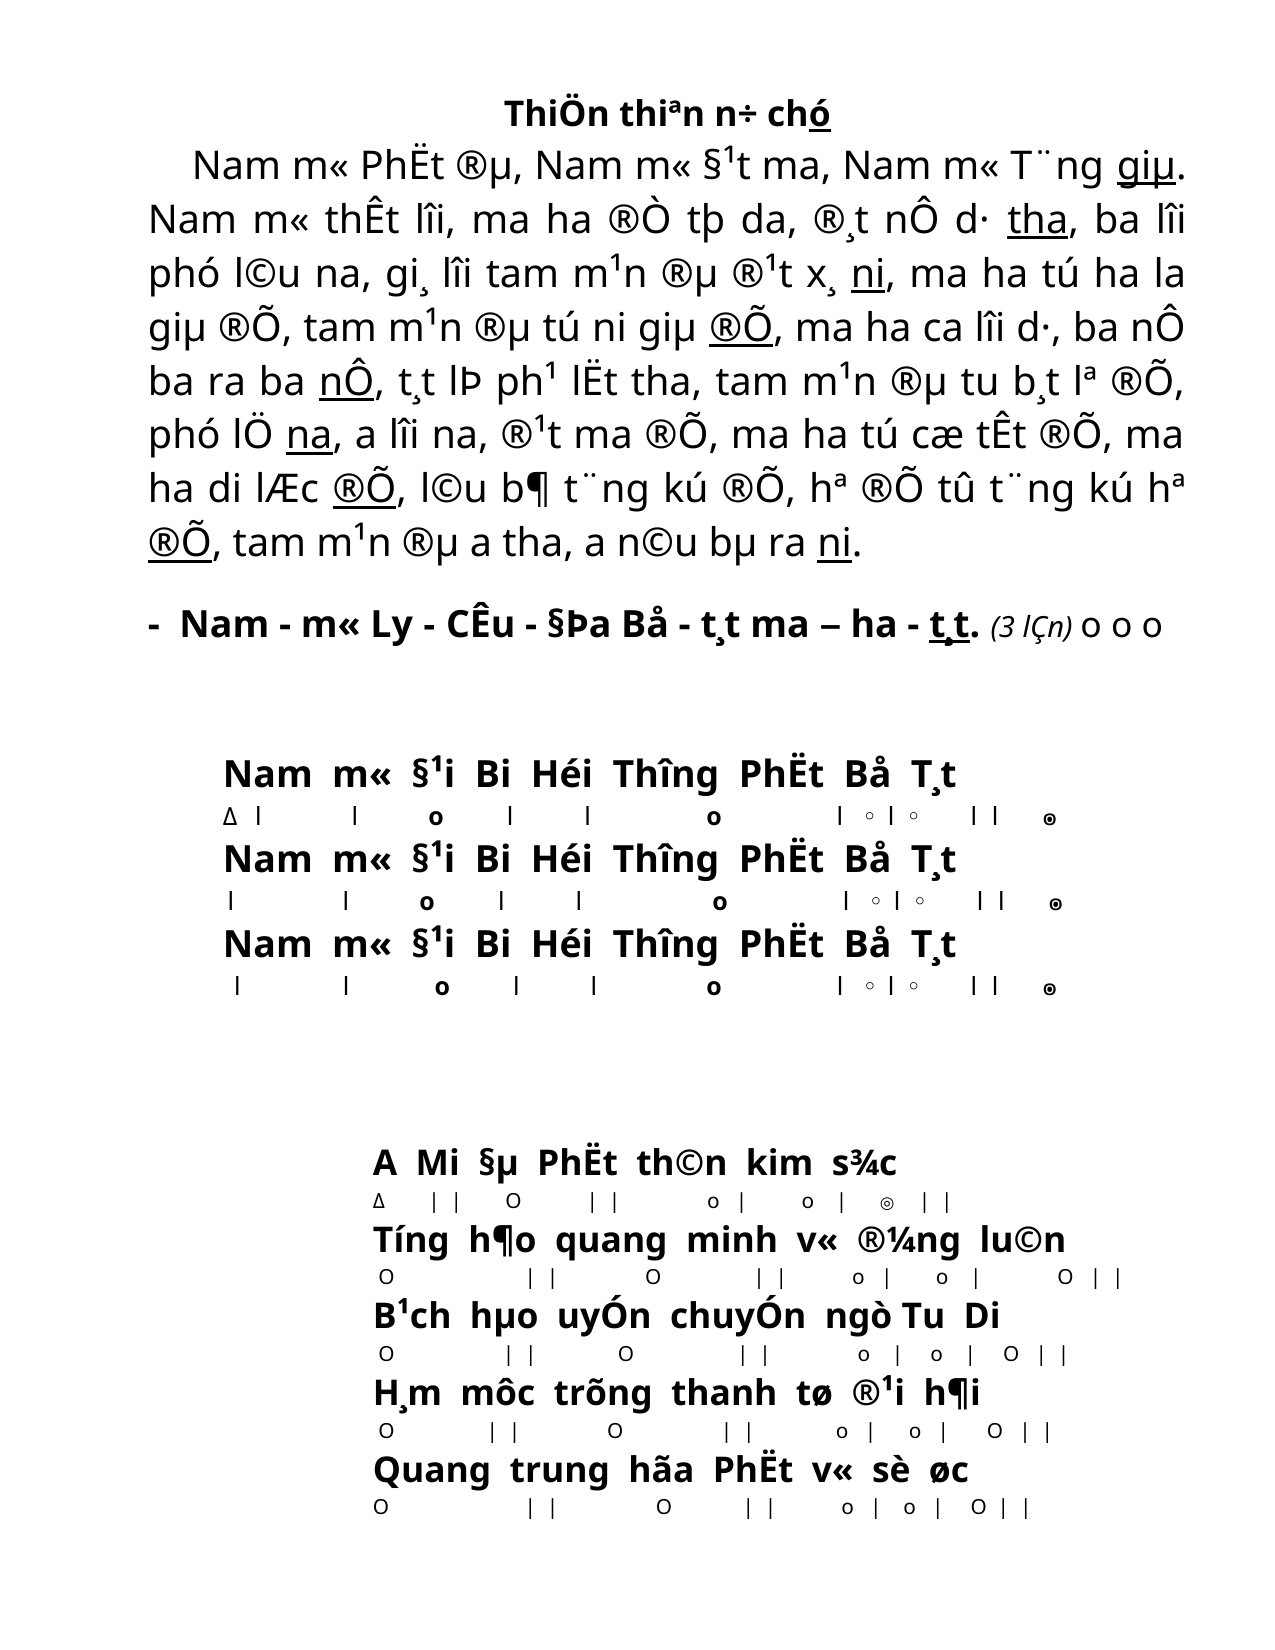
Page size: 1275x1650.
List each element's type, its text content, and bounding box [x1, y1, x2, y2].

text B¹ch hµo uyÓn chuyÓn ngò Tu Di [373, 1291, 1186, 1339]
text T­íng h¶o quang minh v« ®¼ng lu©n [373, 1214, 1186, 1262]
text O | | O | | o | o | O | | [373, 1416, 1186, 1444]
text A Mi §µ PhËt th©n kim s¾c [373, 1138, 1186, 1186]
text Nam m« PhËt ®µ, Nam m« §¹t ma, Nam m« T¨ng giµ. Nam m« thÊt lîi, ma ha ®Ò tþ da, ®¸t nÔ d· tha, ba lîi phó l©u na, gi¸ lîi tam m¹n ®µ ®¹t x¸ ni, ma ha tú ha la giµ ®Õ, tam m¹n ®µ tú ni giµ ®Õ, ma ha ca lîi d·, ba nÔ ba ra ba nÔ, t¸t lÞ ph¹ lËt tha, tam m¹n ®µ tu b¸t lª ®Õ, phó lÖ na, a lîi na, ®¹t ma ®Õ, ma ha tú cæ tÊt ®Õ, ma ha di lÆc ®Õ, l©u b¶ t¨ng kú ®Õ, hª ®Õ tû t¨ng kú hª ®Õ, tam m¹n ®µ a tha, a n©u bµ ra ni. [148, 137, 1186, 568]
text O | | O | | o | o | O | | [373, 1339, 1186, 1368]
text Nam m« §¹i Bi Héi Th­îng PhËt Bå T¸t [223, 832, 1186, 883]
text ThiÖn thiªn n÷ chó [148, 88, 1186, 137]
text Quang trung hãa PhËt v« sè øc [373, 1444, 1186, 1492]
text H¸m môc trõng thanh tø ®¹i h¶i [373, 1368, 1186, 1416]
text - Nam - m« Ly - CÊu - §Þa Bå - t¸t ma – ha - t¸t. (3 lÇn) o o o [148, 597, 1186, 648]
text O | | O | | o | o | O | | [373, 1492, 1186, 1521]
text O | | O | | o | o | O | | [373, 1262, 1186, 1291]
text Δ | | O | | o | o | ◎ | | [373, 1186, 1186, 1214]
text Nam m« §¹i Bi Héi Th­îng PhËt Bå T¸t [223, 747, 1186, 798]
text Nam m« §¹i Bi Héi Th­îng PhËt Bå T¸t [223, 918, 1186, 969]
text Δ ا ا o ا ا o ا ا ◦ ا ◦ ا ๏ [223, 798, 1186, 832]
text ا ا o ا ا o ا ا ◦ ا ◦ ا ๏ [223, 883, 1186, 918]
text ا ا o ا ا o ا ا ◦ ا ◦ ا ๏ [223, 969, 1186, 1003]
